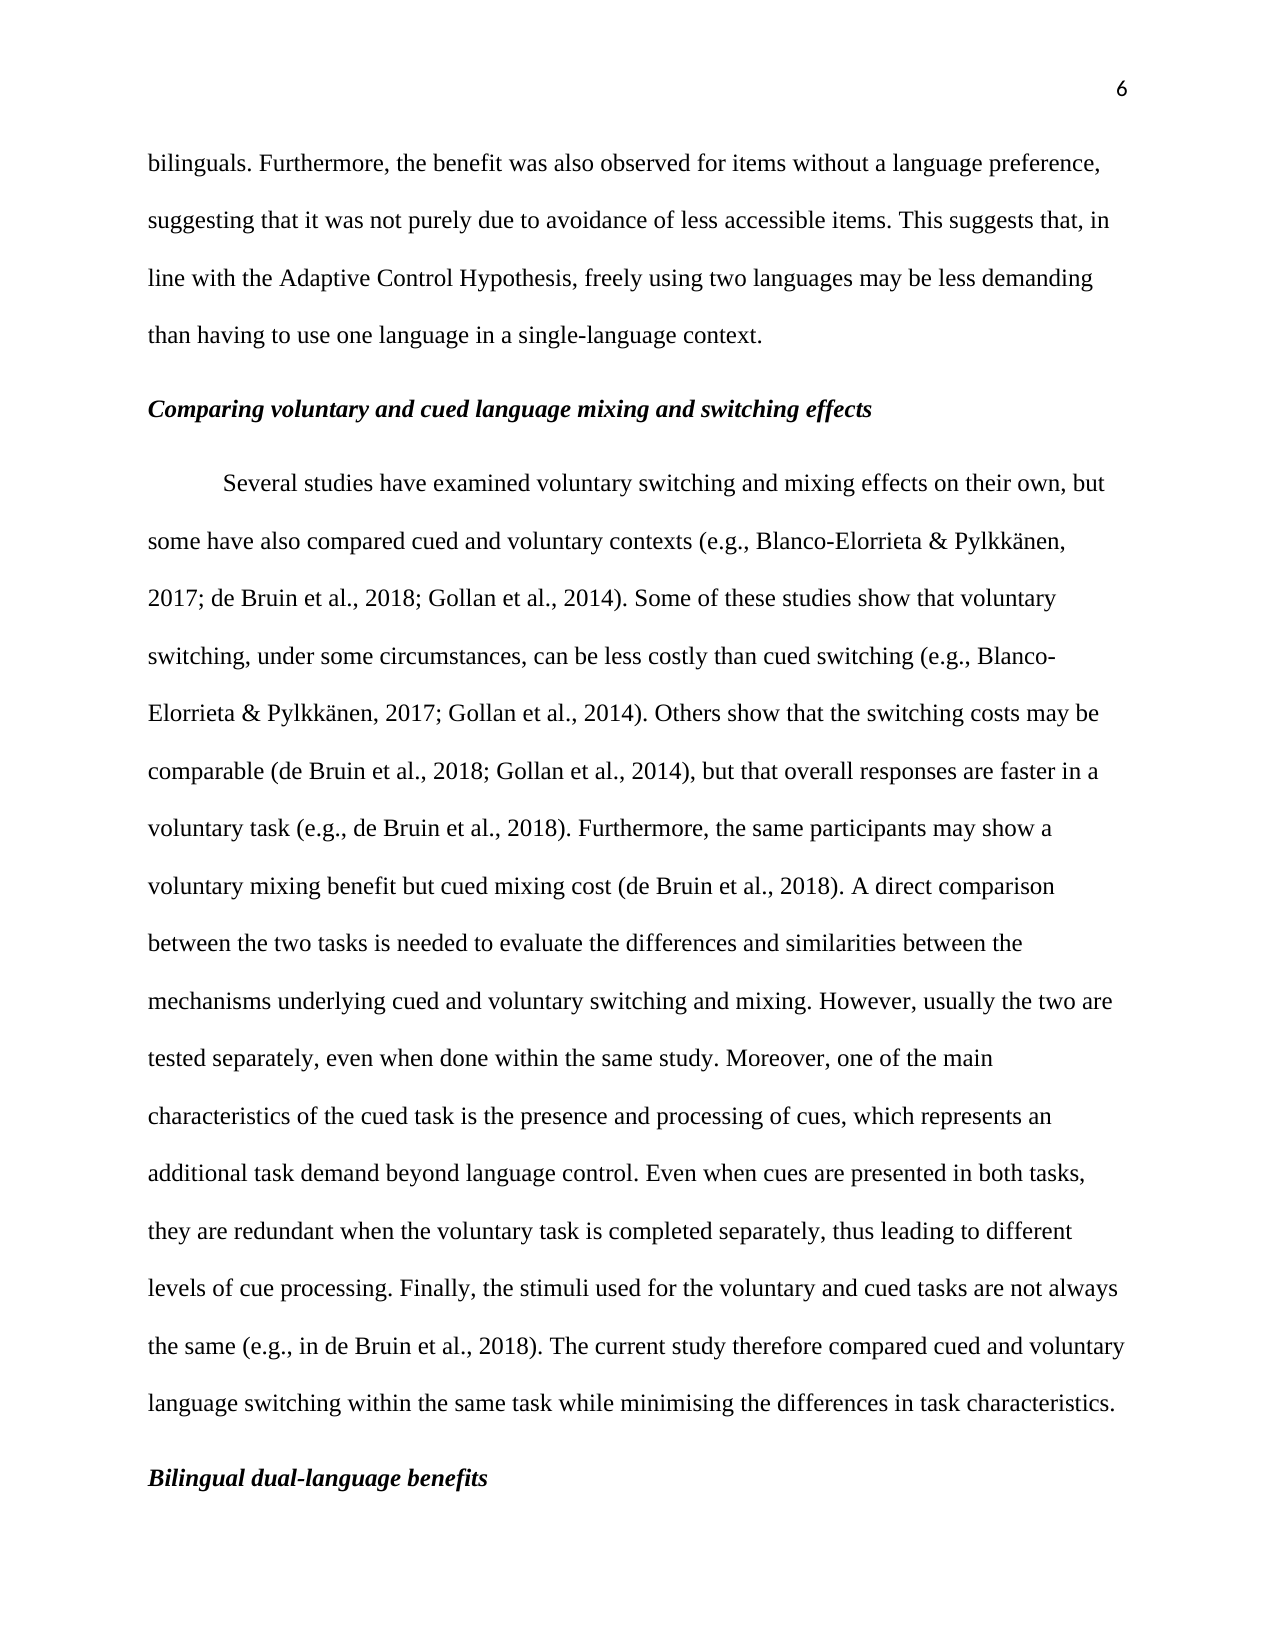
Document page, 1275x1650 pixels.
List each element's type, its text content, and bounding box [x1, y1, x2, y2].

text Comparing voluntary and cued language mixing and switching effects [148, 394, 1127, 423]
text Bilingual dual-language benefits [148, 1463, 1127, 1491]
text Several studies have examined voluntary switching and mixing effects on their own, but some have also compared cued and voluntary contexts (e.g., Blanco-Elorrieta & Pylkkänen, 2017; de Bruin et al., 2018; Gollan et al., 2014). Some of these studies show that voluntary switching, under some circumstances, can be less costly than cued switching (e.g., Blanco-Elorrieta & Pylkkänen, 2017; Gollan et al., 2014). Others show that the switching costs may be comparable (de Bruin et al., 2018; Gollan et al., 2014), but that overall responses are faster in a voluntary task (e.g., de Bruin et al., 2018). Furthermore, the same participants may show a voluntary mixing benefit but cued mixing cost (de Bruin et al., 2018). A direct comparison between the two tasks is needed to evaluate the differences and similarities between the mechanisms underlying cued and voluntary switching and mixing. However, usually the two are tested separately, even when done within the same study. Moreover, one of the main characteristics of the cued task is the presence and processing of cues, which represents an additional task demand beyond language control. Even when cues are presented in both tasks, they are redundant when the voluntary task is completed separately, thus leading to different levels of cue processing. Finally, the stimuli used for the voluntary and cued tasks are not always the same (e.g., in de Bruin et al., 2018). The current study therefore compared cued and voluntary language switching within the same task while minimising the differences in task characteristics. [148, 468, 1127, 1417]
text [148, 148, 1127, 349]
